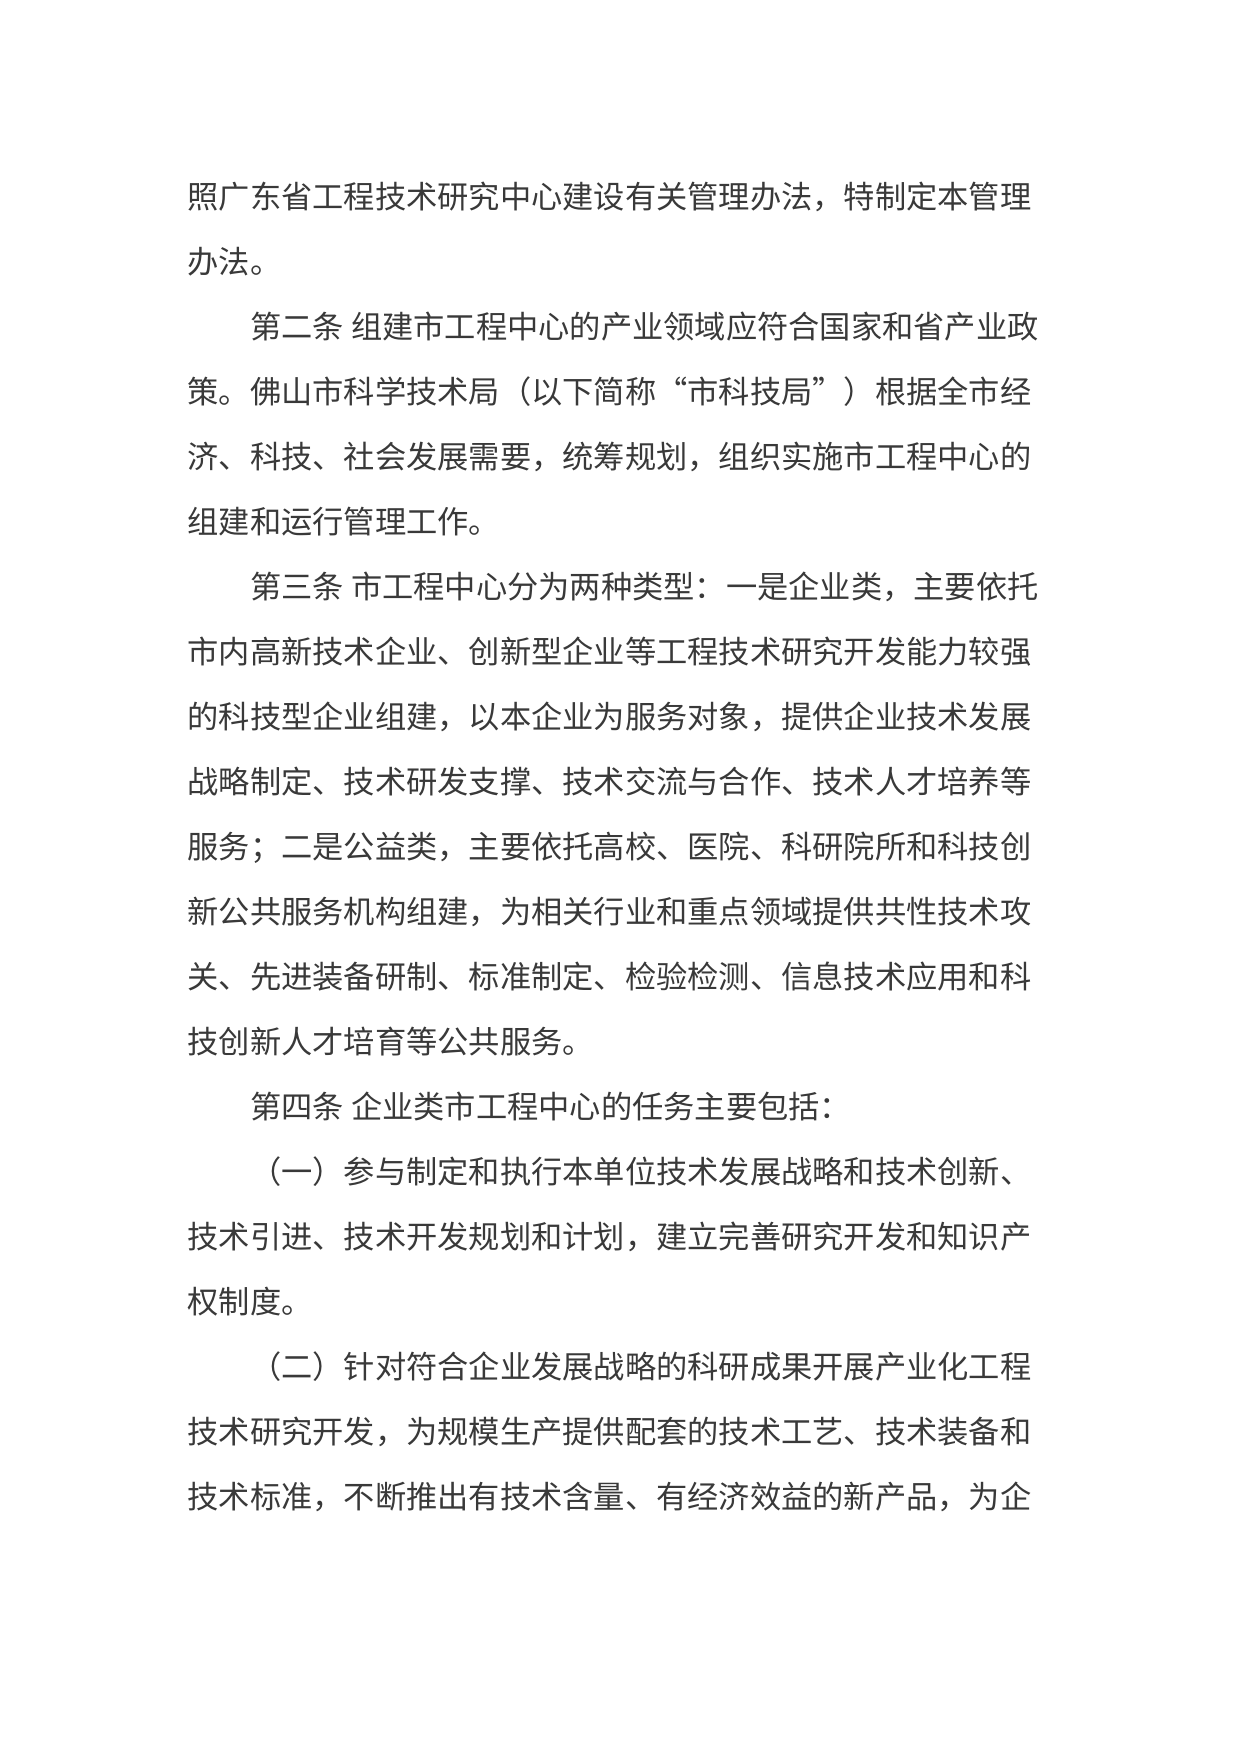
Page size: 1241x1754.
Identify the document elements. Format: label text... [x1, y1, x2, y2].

text （一）参与制定和执行本单位技术发展战略和技术创新、技术引进、技术开发规划和计划，建立完善研究开发和知识产权制度。 [187, 1137, 1053, 1332]
text 第二条 组建市工程中心的产业领域应符合国家和省产业政策。佛山市科学技术局（以下简称“市科技局”）根据全市经济、科技、社会发展需要，统筹规划，组织实施市工程中心的组建和运行管理工作。 [187, 292, 1053, 552]
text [187, 162, 1053, 292]
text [187, 1332, 1053, 1527]
text 第三条 市工程中心分为两种类型：一是企业类，主要依托市内高新技术企业、创新型企业等工程技术研究开发能力较强的科技型企业组建，以本企业为服务对象，提供企业技术发展战略制定、技术研发支撑、技术交流与合作、技术人才培养等服务；二是公益类，主要依托高校、医院、科研院所和科技创新公共服务机构组建，为相关行业和重点领域提供共性技术攻关、先进装备研制、标准制定、检验检测、信息技术应用和科技创新人才培育等公共服务。 [187, 552, 1053, 1072]
text 第四条 企业类市工程中心的任务主要包括： [187, 1072, 1053, 1137]
